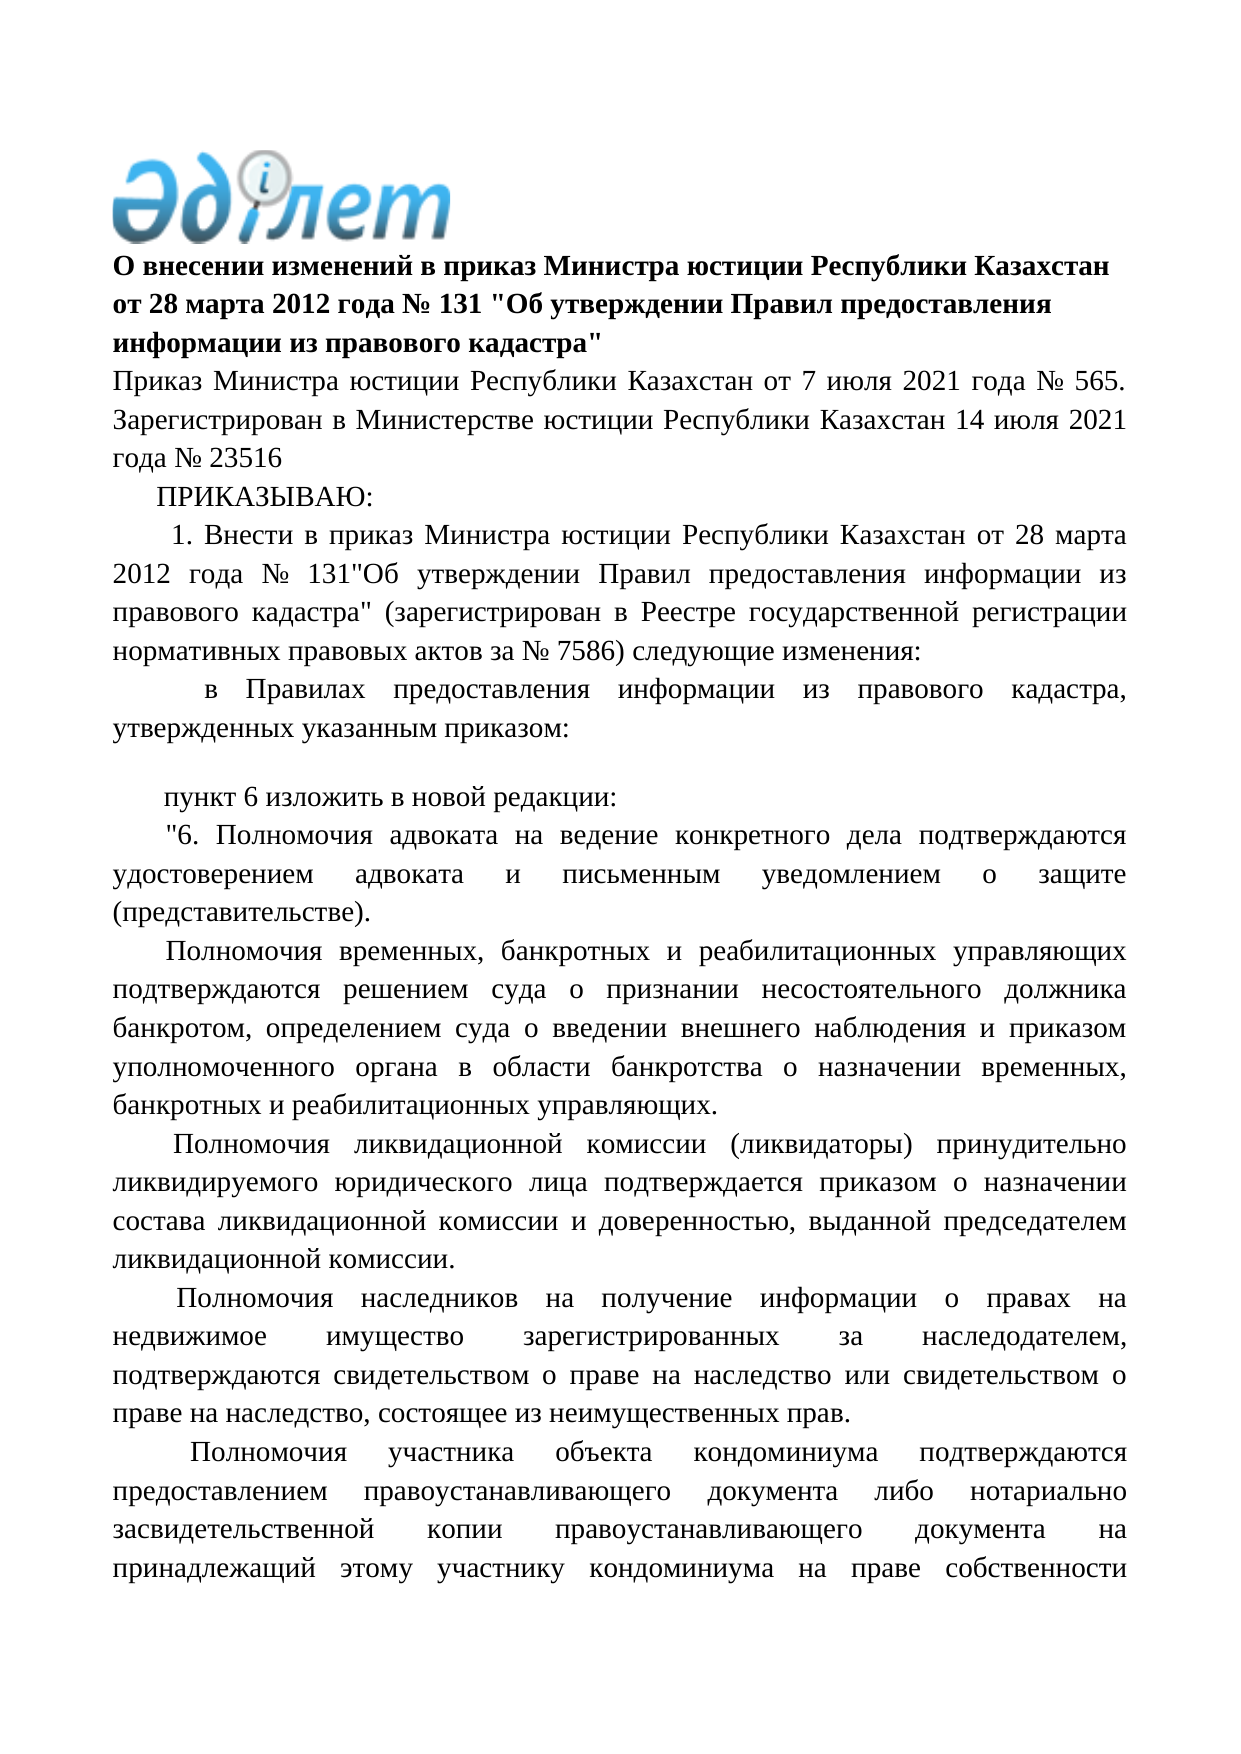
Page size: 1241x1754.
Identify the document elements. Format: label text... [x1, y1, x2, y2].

text Полномочия временных, банкротных и реабилитационных управляющих подтверждаются решением суда о признании несостоятельного должника банкротом, определением суда о введении внешнего наблюдения и приказом уполномоченного органа в области банкротства о назначении временных, банкротных и реабилитационных управляющих. [112, 933, 1128, 1121]
text Приказ Министра юстиции Республики Казахстан от 7 июля 2021 года № 565. Зарегистрирован в Министерстве юстиции Республики Казахстан 14 июля 2021 года № 23516 [112, 363, 1128, 474]
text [112, 1434, 1128, 1583]
text пункт 6 изложить в новой редакции: [112, 779, 1128, 812]
text Полномочия ликвидационной комиссии (ликвидаторы) принудительно ликвидируемого юридического лица подтверждается приказом о назначении состава ликвидационной комиссии и доверенностью, выданной председателем ликвидационной комиссии. [112, 1126, 1128, 1275]
text в Правилах предоставления информации из правового кадастра, утвержденных указанным приказом: [112, 672, 1128, 744]
text О внесении изменений в приказ Министра юстиции Республики Казахстан от 28 марта 2012 года № 131 "Об утверждении Правил предоставления информации из правового кадастра" [112, 248, 1128, 358]
text Полномочия наследников на получение информации о правах на недвижимое имущество зарегистрированных за наследодателем, подтверждаются свидетельством о праве на наследство или свидетельством о праве на наследство, состоящее из неимущественных прав. [112, 1280, 1128, 1429]
text "6. Полномочия адвоката на ведение конкретного дела подтверждаются удостоверением адвоката и письменным уведомлением о защите (представительстве). [112, 817, 1128, 928]
text 1. Внести в приказ Министра юстиции Республики Казахстан от 28 марта 2012 года № 131"Об утверждении Правил предоставления информации из правового кадастра" (зарегистрирован в Реестре государственной регистрации нормативных правовых актов за № 7586) следующие изменения: [112, 517, 1128, 667]
picture [112, 150, 451, 244]
text ПРИКАЗЫВАЮ: [112, 479, 1128, 512]
